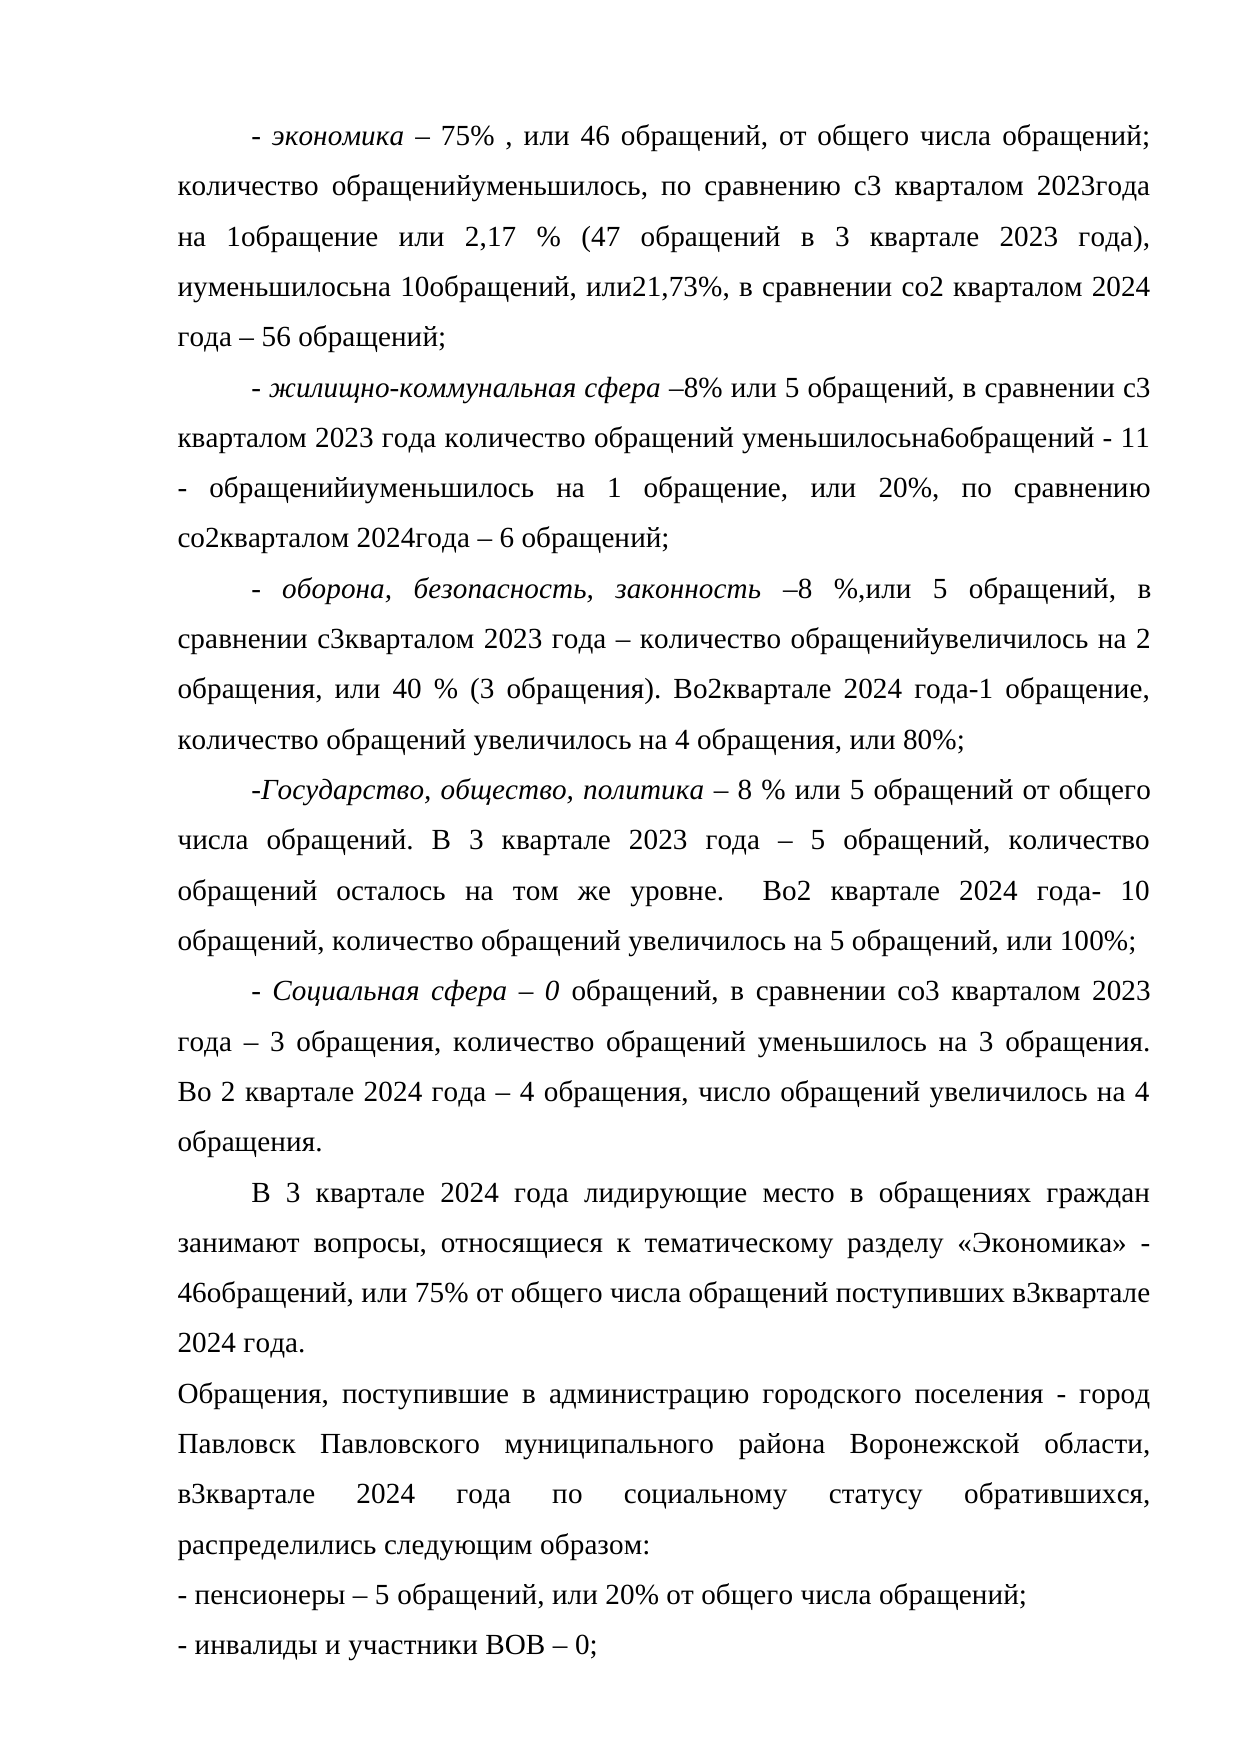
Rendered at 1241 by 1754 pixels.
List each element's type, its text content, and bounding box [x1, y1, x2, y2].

text - Социальная сфера – 0 обращений, в сравнении со3 кварталом 2023 года – 3 обращения, количество обращений уменьшилось на 3 обращения. Во 2 квартале 2024 года – 4 обращения, число обращений увеличилось на 4 обращения. [177, 973, 1152, 1158]
text В 3 квартале 2024 года лидирующие место в обращениях граждан занимают вопросы, относящиеся к тематическому разделу «Экономика» - 46обращений, или 75% от общего числа обращений поступивших в3квартале 2024 года. [177, 1175, 1152, 1359]
text - оборона, безопасность, законность –8 %,или 5 обращений, в сравнении с3кварталом 2023 года – количество обращенийувеличилось на 2 обращения, или 40 % (3 обращения). Во2квартале 2024 года-1 обращение, количество обращений увеличилось на 4 обращения, или 80%; [177, 571, 1152, 755]
text Обращения, поступившие в администрацию городского поселения - город Павловск Павловского муниципального района Воронежской области, в3квартале 2024 года по социальному статусу обратившихся, распределились следующим образом: [177, 1376, 1152, 1560]
text - жилищно-коммунальная сфера –8% или 5 обращений, в сравнении с3 кварталом 2023 года количество обращений уменьшилосьна6обращений - 11 - обращенийиуменьшилось на 1 обращение, или 20%, по сравнению со2кварталом 2024года – 6 обращений; [177, 370, 1152, 554]
text -Государство, общество, политика – 8 % или 5 обращений от общего числа обращений. В 3 квартале 2023 года – 5 обращений, количество обращений осталось на том же уровне. Во2 квартале 2024 года- 10 обращений, количество обращений увеличилось на 5 обращений, или 100%; [177, 772, 1152, 957]
text - пенсионеры – 5 обращений, или 20% от общего числа обращений; [177, 1577, 1152, 1611]
text - экономика – 75% , или 46 обращений, от общего числа обращений; количество обращенийуменьшилось, по сравнению с3 кварталом 2023года на 1обращение или 2,17 % (47 обращений в 3 квартале 2023 года), иуменьшилосьна 10обращений, или21,73%, в сравнении со2 кварталом 2024 года – 56 обращений; [177, 118, 1152, 353]
text - инвалиды и участники ВОВ – 0; [177, 1627, 1152, 1661]
